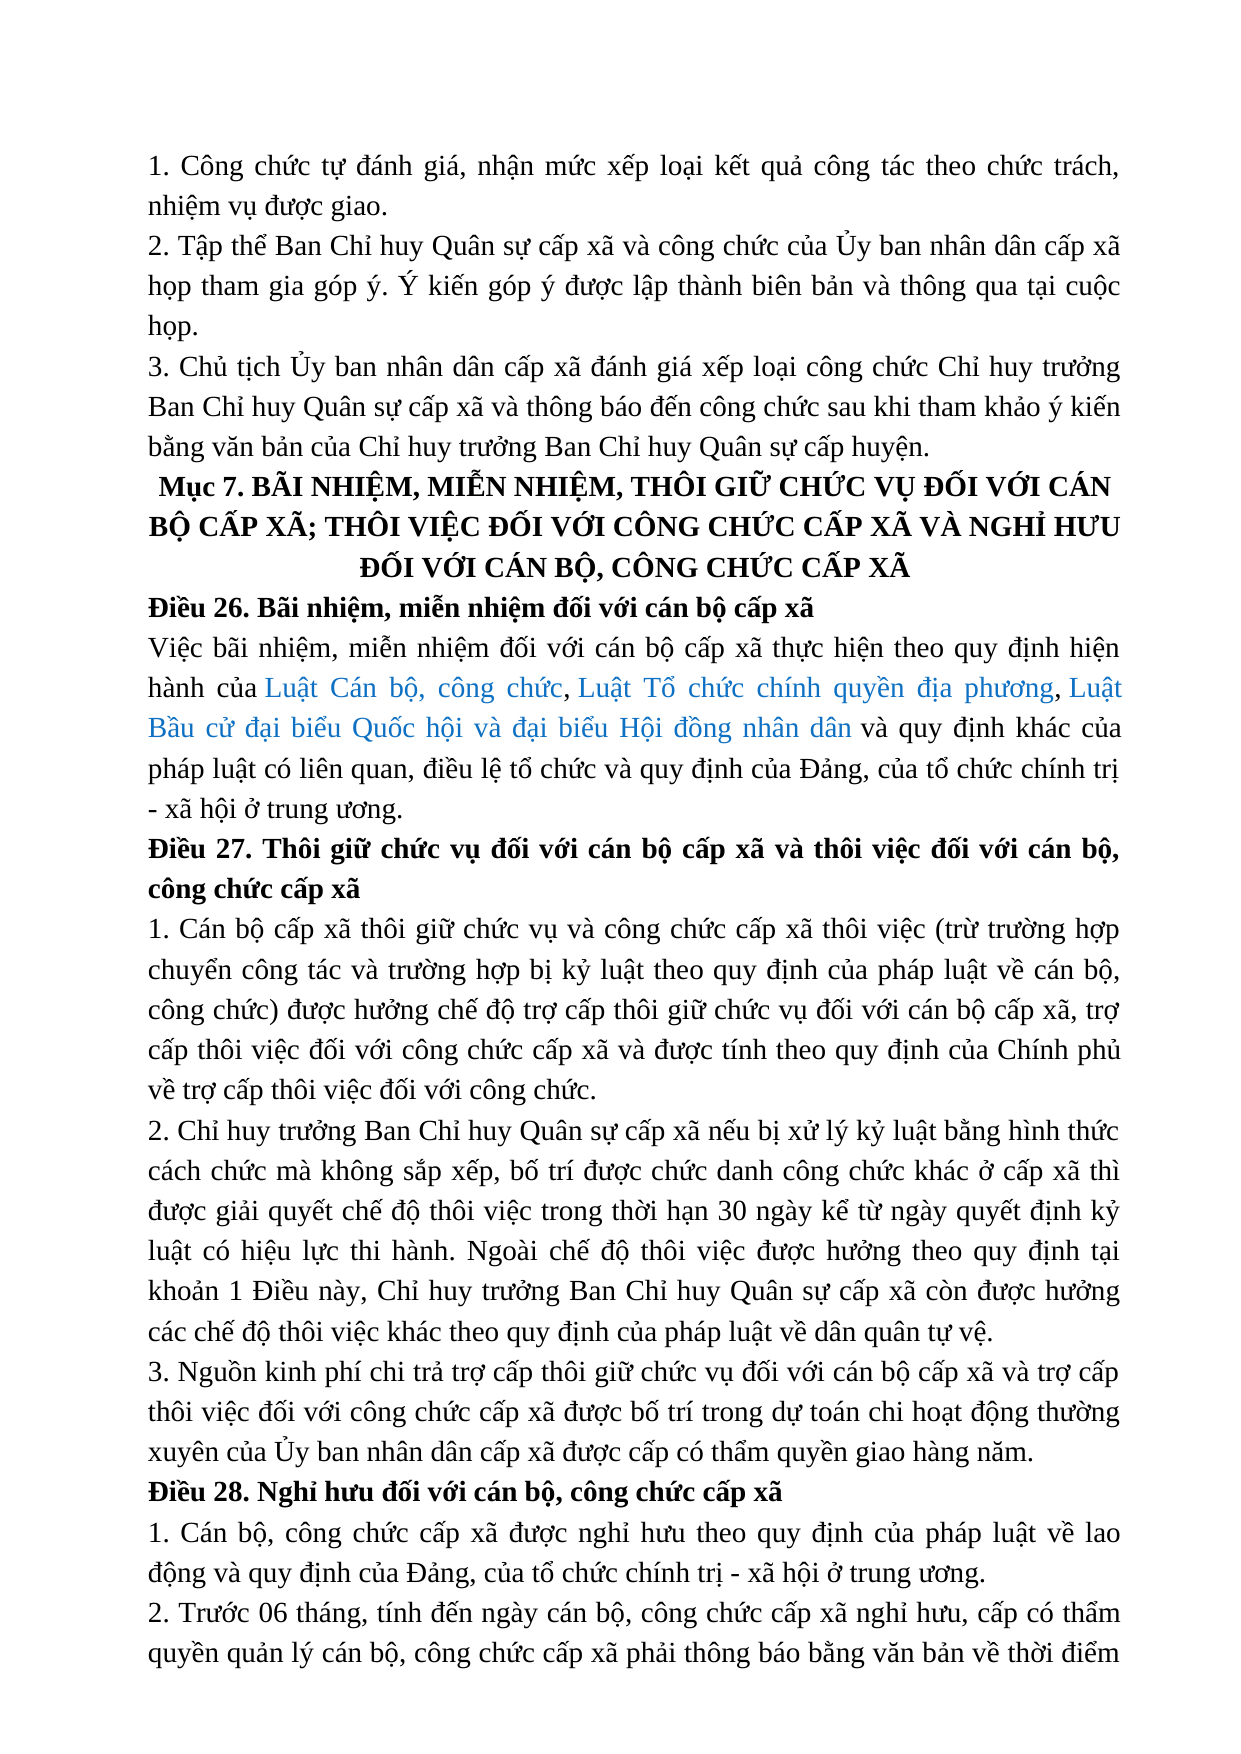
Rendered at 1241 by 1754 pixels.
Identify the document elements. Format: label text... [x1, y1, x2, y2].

text 3. Nguồn kinh phí chi trả trợ cấp thôi giữ chức vụ đối với cán bộ cấp xã và trợ cấp thôi việc đối với công chức cấp xã được bố trí trong dự toán chi hoạt động thường xuyên của Ủy ban nhân dân cấp xã được cấp có thẩm quyền giao hàng năm. [148, 1354, 1122, 1468]
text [148, 1595, 1122, 1669]
text Mục 7. BÃI NHIỆM, MIỄN NHIỆM, THÔI GIỮ CHỨC VỤ ĐỐI VỚI CÁN BỘ CẤP XÃ; THÔI VIỆC ĐỐI VỚI CÔNG CHỨC CẤP XÃ VÀ NGHỈ HƯU ĐỐI VỚI CÁN BỘ, CÔNG CHỨC CẤP XÃ [148, 469, 1122, 583]
text Điều 26. Bãi nhiệm, miễn nhiệm đối với cán bộ cấp xã [148, 590, 1122, 623]
text 1. Cán bộ cấp xã thôi giữ chức vụ và công chức cấp xã thôi việc (trừ trường hợp chuyển công tác và trường hợp bị kỷ luật theo quy định của pháp luật về cán bộ, công chức) được hưởng chế độ trợ cấp thôi giữ chức vụ đối với cán bộ cấp xã, trợ cấp thôi việc đối với công chức cấp xã và được tính theo quy định của Chính phủ về trợ cấp thôi việc đối với công chức. [148, 912, 1122, 1106]
text 2. Tập thể Ban Chỉ huy Quân sự cấp xã và công chức của Ủy ban nhân dân cấp xã họp tham gia góp ý. Ý kiến góp ý được lập thành biên bản và thông qua tại cuộc họp. [148, 228, 1122, 342]
text 3. Chủ tịch Ủy ban nhân dân cấp xã đánh giá xếp loại công chức Chỉ huy trưởng Ban Chỉ huy Quân sự cấp xã và thông báo đến công chức sau khi tham khảo ý kiến bằng văn bản của Chỉ huy trưởng Ban Chỉ huy Quân sự cấp huyện. [148, 349, 1122, 463]
text Việc bãi nhiệm, miễn nhiệm đối với cán bộ cấp xã thực hiện theo quy định hiện hành của Luật Cán bộ, công chức, Luật Tổ chức chính quyền địa phương, Luật Bầu cử đại biểu Quốc hội và đại biểu Hội đồng nhân dân và quy định khác của pháp luật có liên quan, điều lệ tổ chức và quy định của Đảng, của tổ chức chính trị - xã hội ở trung ương. [148, 630, 1122, 824]
text 2. Chỉ huy trưởng Ban Chỉ huy Quân sự cấp xã nếu bị xử lý kỷ luật bằng hình thức cách chức mà không sắp xếp, bố trí được chức danh công chức khác ở cấp xã thì được giải quyết chế độ thôi việc trong thời hạn 30 ngày kể từ ngày quyết định kỷ luật có hiệu lực thi hành. Ngoài chế độ thôi việc được hưởng theo quy định tại khoản 1 Điều này, Chỉ huy trưởng Ban Chỉ huy Quân sự cấp xã còn được hưởng các chế độ thôi việc khác theo quy định của pháp luật về dân quân tự vệ. [148, 1113, 1122, 1347]
text Điều 28. Nghỉ hưu đối với cán bộ, công chức cấp xã [148, 1474, 1122, 1508]
text Điều 27. Thôi giữ chức vụ đối với cán bộ cấp xã và thôi việc đối với cán bộ, công chức cấp xã [148, 831, 1122, 905]
text 1. Công chức tự đánh giá, nhận mức xếp loại kết quả công tác theo chức trách, nhiệm vụ được giao. [148, 148, 1122, 221]
text 1. Cán bộ, công chức cấp xã được nghỉ hưu theo quy định của pháp luật về lao động và quy định của Đảng, của tổ chức chính trị - xã hội ở trung ương. [148, 1515, 1122, 1588]
